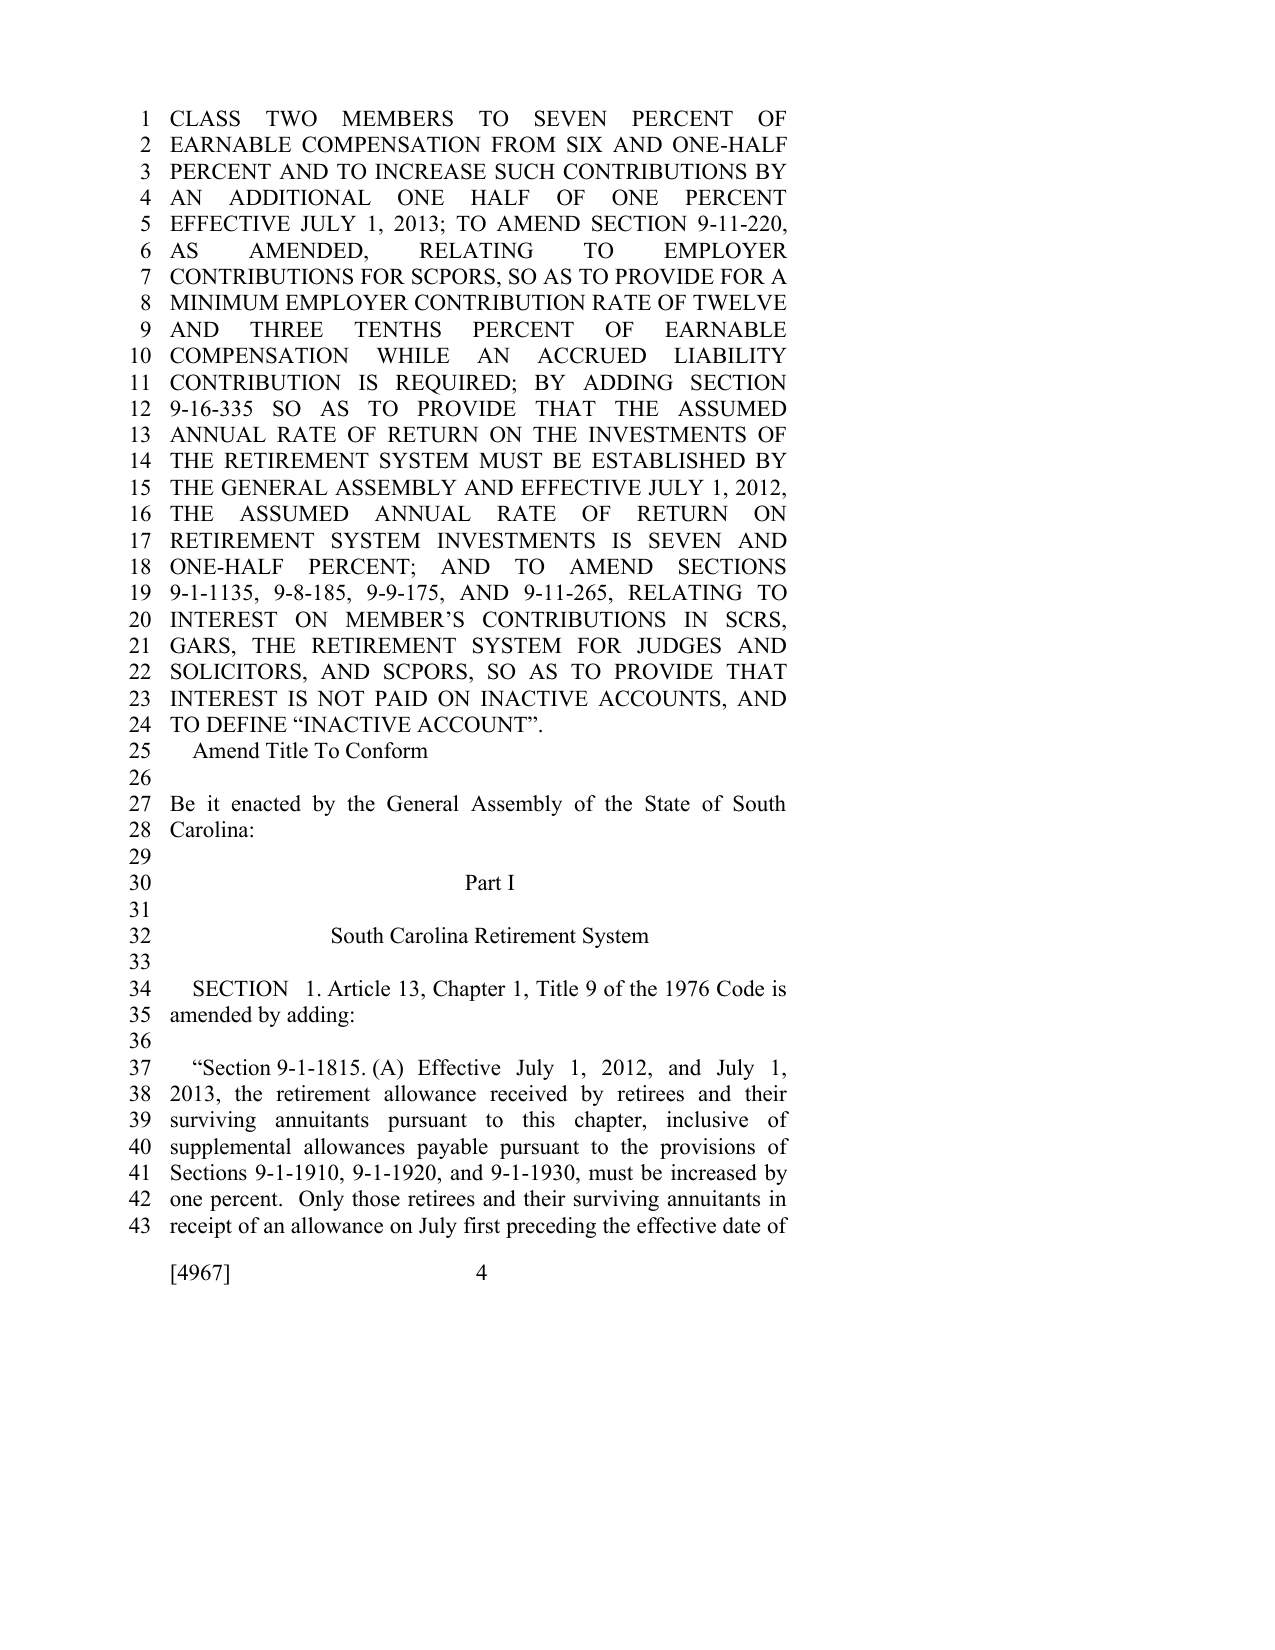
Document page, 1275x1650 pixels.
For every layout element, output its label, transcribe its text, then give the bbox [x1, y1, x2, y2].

text Be it enacted by the General Assembly of the State of South Carolina: [169, 790, 787, 843]
text Amend Title To Conform [169, 737, 787, 764]
text SECTION 1. Article 13, Chapter 1, Title 9 of the 1976 Code is amended by adding: [169, 975, 787, 1027]
text South Carolina Retirement System [169, 922, 787, 948]
text Part I [169, 869, 787, 896]
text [169, 1054, 787, 1238]
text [169, 105, 787, 737]
